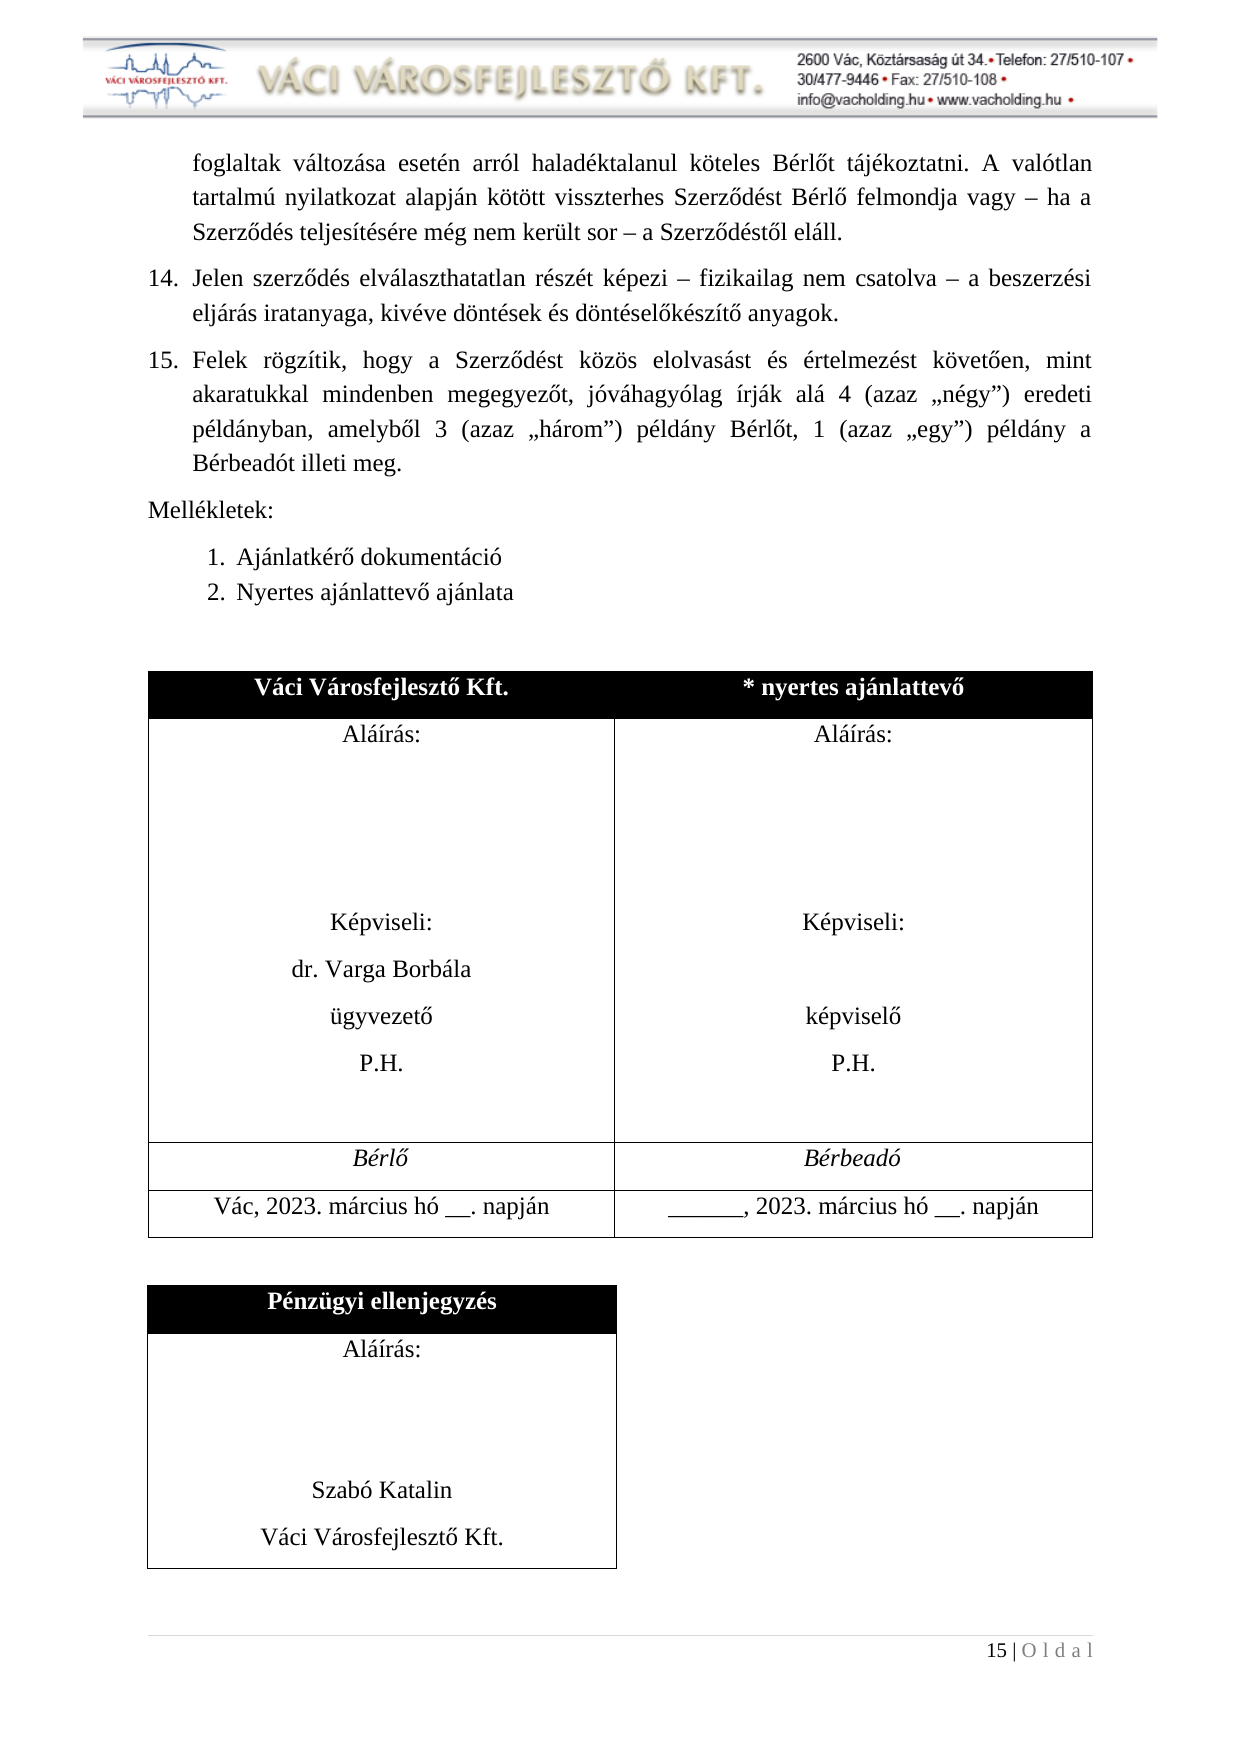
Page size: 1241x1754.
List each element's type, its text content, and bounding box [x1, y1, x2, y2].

list Felek rögzítik, hogy a Szerződést közös elolvasást és értelmezést követően, mint akaratukkal mindenben megegyezőt, jóváhagyólag írják alá 4 (azaz „négy”) eredeti példányban, amelyből 3 (azaz „három”) példány Bérlőt, 1 (azaz „egy”) példány a Bérbeadót illeti meg. [148, 345, 1093, 477]
list Nyertes ajánlattevő ajánlata [207, 577, 1093, 606]
picture [82, 36, 1158, 119]
text Mellékletek: [148, 495, 1093, 524]
list Jelen szerződés elválaszthatatlan részét képezi – fizikailag nem csatolva – a beszerzési eljárás iratanyaga, kivéve döntések és döntéselőkészítő anyagok. [148, 263, 1093, 327]
table_header Váci Városfejlesztő Kft. [149, 672, 614, 718]
table_cell Aláírás: Képviseli: képviselő P.H. [615, 719, 1092, 1142]
table_cell Bérlő [149, 1143, 614, 1190]
table_cell Vác, 2023. március hó __. napján [149, 1191, 614, 1237]
table_cell Aláírás: Képviseli: dr. Varga Borbála ügyvezető P.H. [149, 719, 614, 1142]
table_cell ______, 2023. március hó __. napján [615, 1191, 1092, 1237]
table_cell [148, 1334, 616, 1568]
list Ajánlatkérő dokumentáció [207, 542, 1093, 571]
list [148, 148, 1093, 245]
table_cell Bérbeadó [615, 1143, 1092, 1190]
table_header * nyertes ajánlattevő [615, 672, 1092, 718]
table_header Pénzügyi ellenjegyzés [148, 1286, 616, 1333]
